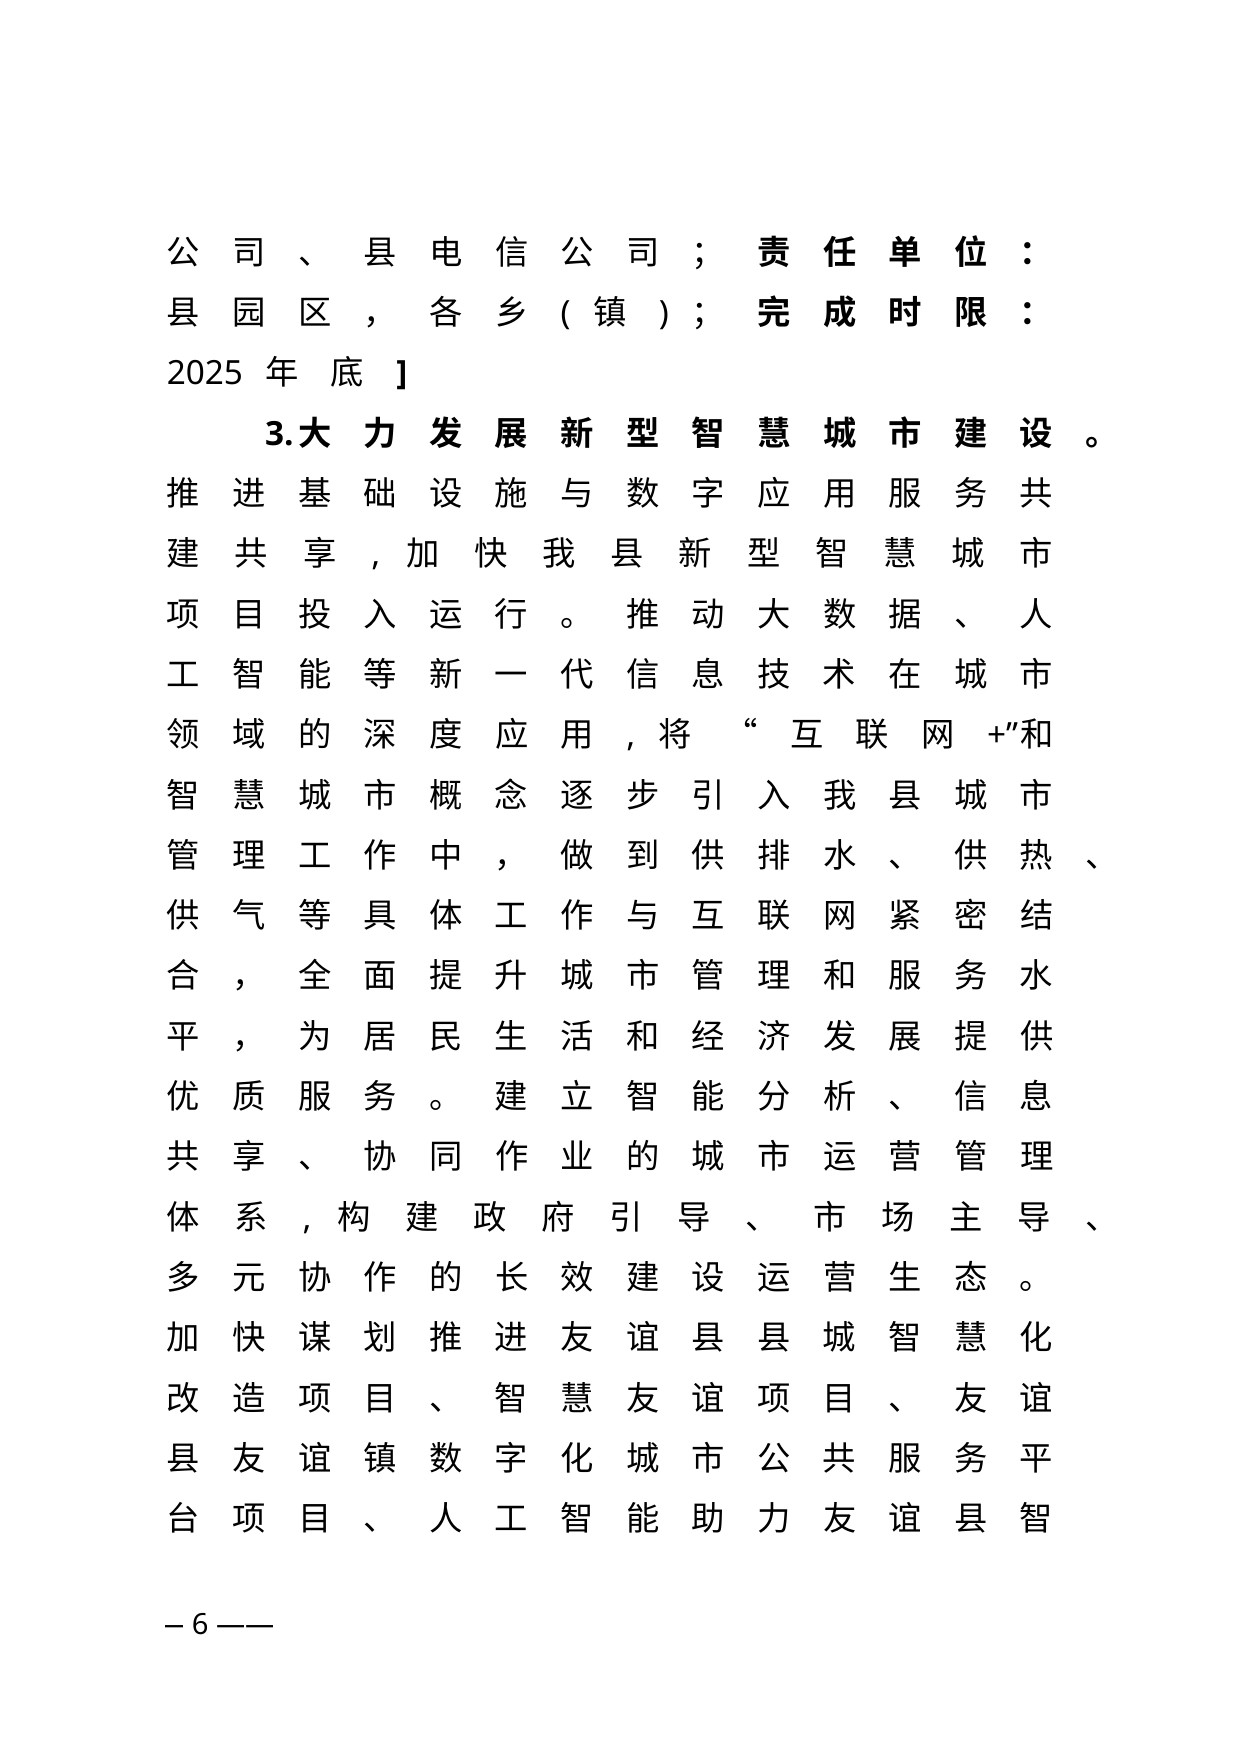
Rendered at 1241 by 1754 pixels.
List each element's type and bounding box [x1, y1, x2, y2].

text [167, 400, 1085, 1546]
text [167, 219, 1085, 400]
